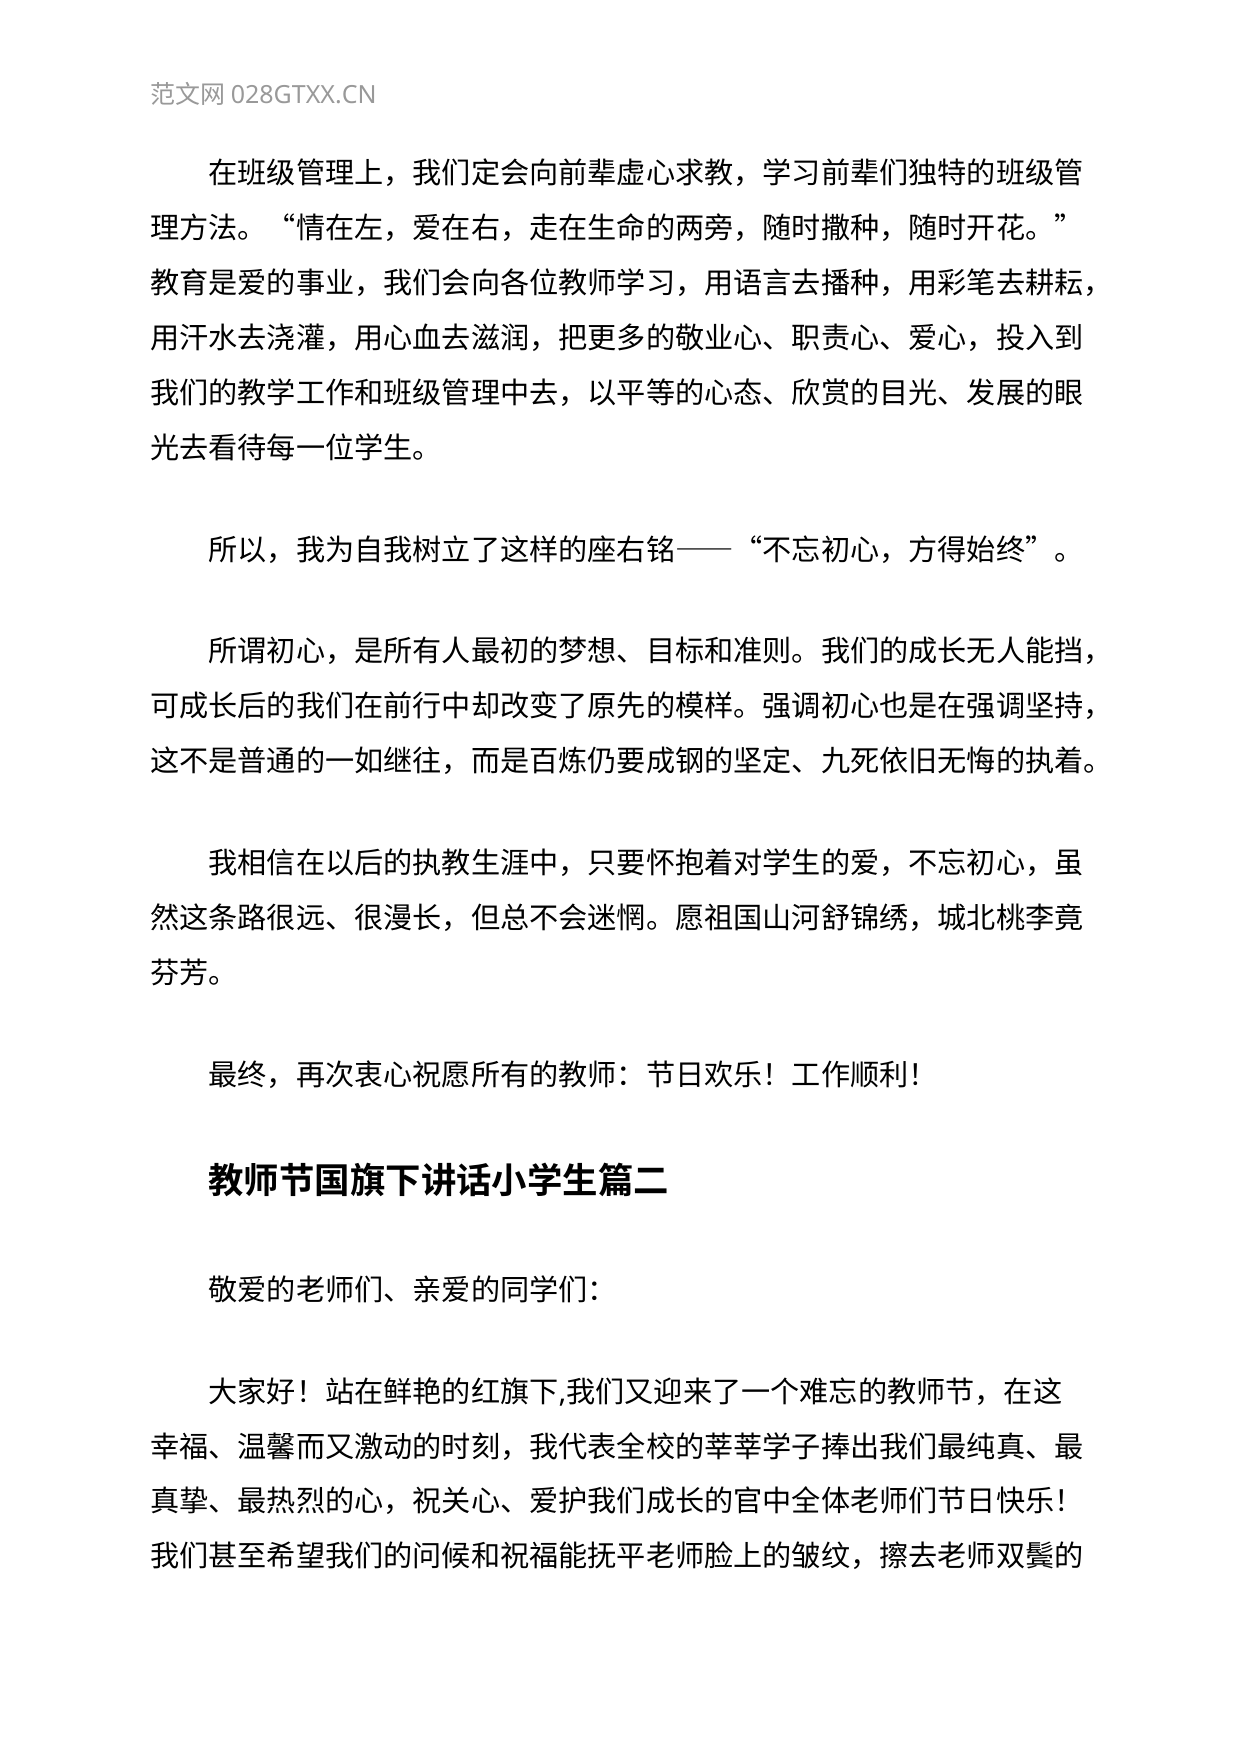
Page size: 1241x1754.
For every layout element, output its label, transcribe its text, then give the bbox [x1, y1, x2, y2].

text 敬爱的老师们、亲爱的同学们： [150, 1266, 1090, 1309]
text 教师节国旗下讲话小学生篇二 [150, 1153, 1090, 1204]
text 所谓初心，是所有人最初的梦想、目标和准则。我们的成长无人能挡，可成长后的我们在前行中却改变了原先的模样。强调初心也是在强调坚持，这不是普通的一如继往，而是百炼仍要成钢的坚定、九死依旧无悔的执着。 [150, 628, 1090, 780]
text 在班级管理上，我们定会向前辈虚心求教，学习前辈们独特的班级管理方法。“情在左，爱在右，走在生命的两旁，随时撒种，随时开花。”教育是爱的事业，我们会向各位教师学习，用语言去播种，用彩笔去耕耘，用汗水去浇灌，用心血去滋润，把更多的敬业心、职责心、爱心，投入到我们的教学工作和班级管理中去，以平等的心态、欣赏的目光、发展的眼光去看待每一位学生。 [150, 150, 1090, 467]
text 我相信在以后的执教生涯中，只要怀抱着对学生的爱，不忘初心，虽然这条路很远、很漫长，但总不会迷惘。愿祖国山河舒锦绣，城北桃李竟芬芳。 [150, 839, 1090, 992]
text 最终，再次衷心祝愿所有的教师：节日欢乐！工作顺利！ [150, 1051, 1090, 1093]
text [150, 1368, 1090, 1575]
text 所以，我为自我树立了这样的座右铭——“不忘初心，方得始终”。 [150, 526, 1090, 568]
